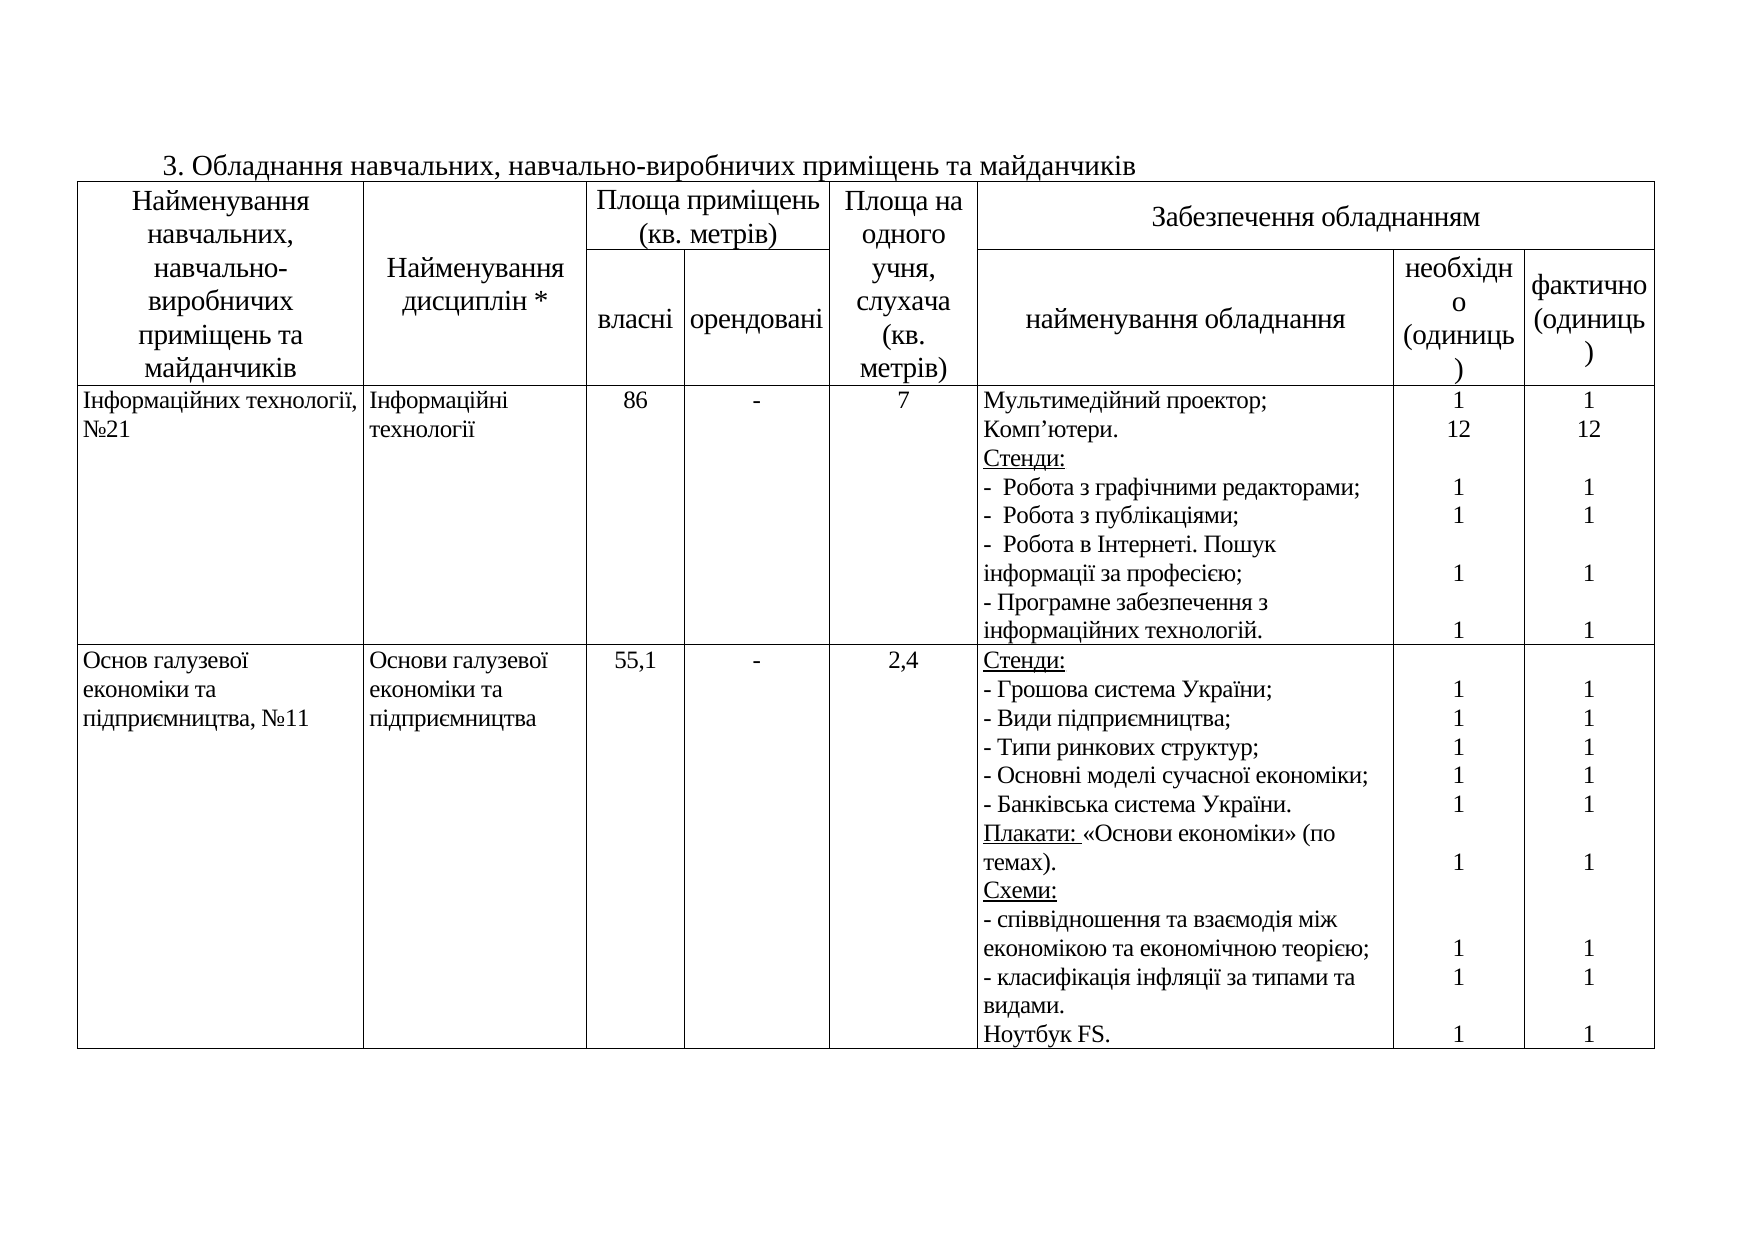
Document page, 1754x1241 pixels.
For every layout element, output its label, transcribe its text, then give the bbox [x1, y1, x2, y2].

table_cell 1 1 1 1 1 1 1 1 1 [1525, 645, 1654, 1048]
table_cell Основи галузевої економіки та підприємництва [364, 645, 586, 1048]
table_header Площа приміщень (кв. метрів) [587, 182, 829, 249]
table_cell - [685, 386, 829, 644]
table_header Забезпечення обладнанням [978, 182, 1654, 249]
table_cell - [685, 645, 829, 1048]
table_cell 1 12 1 1 1 1 [1525, 386, 1654, 644]
text 3. Обладнання навчальних, навчально-виробничих приміщень та майданчиків [89, 148, 1665, 181]
table_header Найменування дисциплін * [364, 182, 586, 384]
table_cell 86 [587, 386, 684, 644]
table_header Найменування навчальних, навчально-виробничих приміщень та майданчиків [78, 182, 363, 384]
table_cell Інформаційних технології, №21 [78, 386, 363, 644]
table_cell Мультимедійний проектор; Комп’ютери. Стенди: - Робота з графічними редакторами; - Робота з публікаціями; - Робота в Інтернеті. Пошук інформації за професією; - Програмне забезпечення з інформаційних технологій. [978, 386, 1393, 644]
table_cell орендовані [685, 250, 829, 384]
table_cell Інформаційні технології [364, 386, 586, 644]
table_cell 7 [830, 386, 977, 644]
table_header Площа на одного учня, слухача (кв. метрів) [830, 182, 977, 384]
table_cell власні [587, 250, 684, 384]
table_cell 1 12 1 1 1 1 [1394, 386, 1524, 644]
table_cell найменування обладнання [978, 250, 1393, 384]
table_cell фактично (одиниць) [1525, 250, 1654, 384]
table_cell Основ галузевої економіки та підприємництва, №11 [78, 645, 363, 1048]
table_cell Стенди: - Грошова система України; - Види підприємництва; - Типи ринкових структур; - Основні моделі сучасної економіки; - Банківська система України. Плакати: «Основи економіки» (по темах). Схеми: - співвідношення та взаємодія між економікою та економічною теорією; - класифікація інфляції за типами та видами. Ноутбук FS. [978, 645, 1393, 1048]
table_cell 2,4 [830, 645, 977, 1048]
table_cell 1 1 1 1 1 1 1 1 1 [1394, 645, 1524, 1048]
table_cell 55,1 [587, 645, 684, 1048]
table_cell необхідно (одиниць) [1394, 250, 1524, 384]
